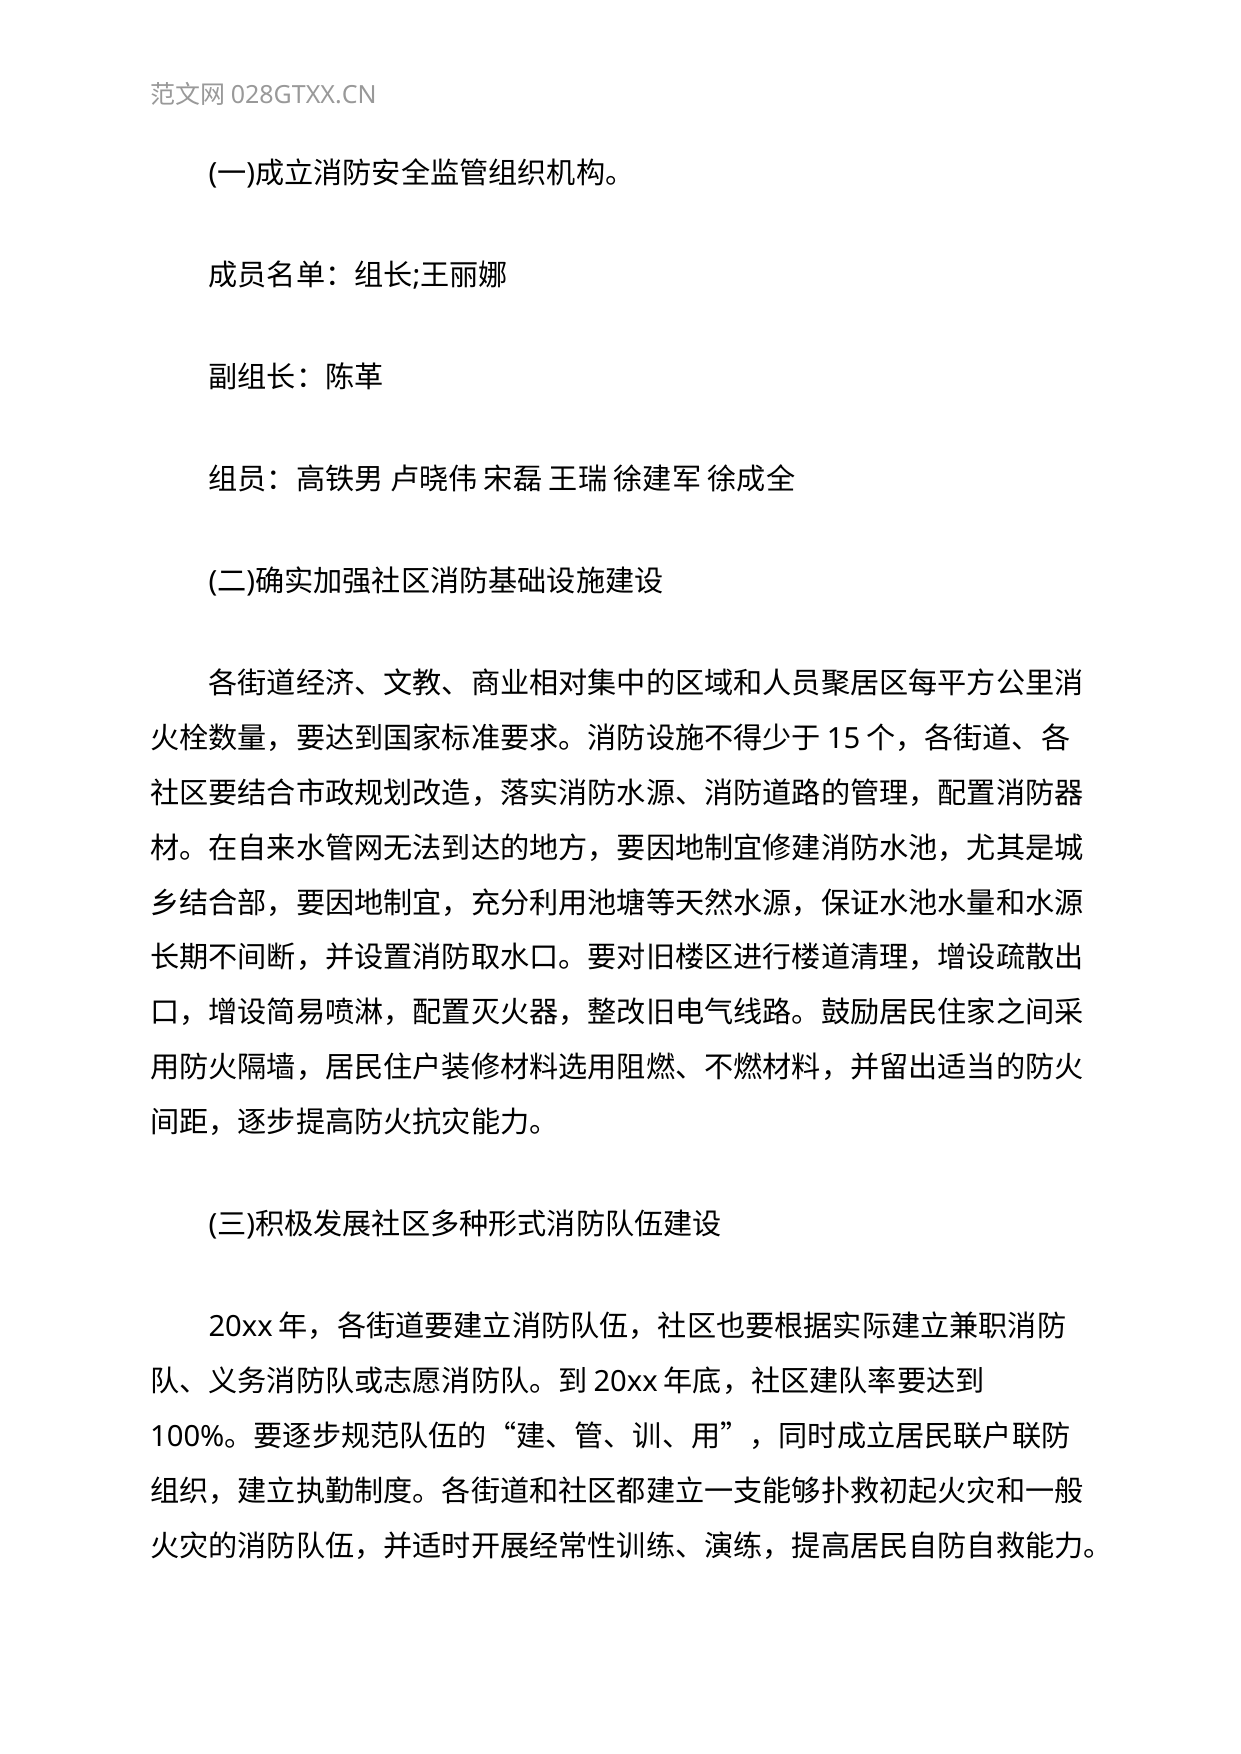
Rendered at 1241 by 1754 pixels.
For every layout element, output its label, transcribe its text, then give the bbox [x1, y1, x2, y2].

text 20xx年，各街道要建立消防队伍，社区也要根据实际建立兼职消防队、义务消防队或志愿消防队。到20xx年底，社区建队率要达到100%。要逐步规范队伍的“建、管、训、用”，同时成立居民联户联防组织，建立执勤制度。各街道和社区都建立一支能够扑救初起火灾和一般火灾的消防队伍，并适时开展经常性训练、演练，提高居民自防自救能力。 [150, 1302, 1090, 1565]
text 组员：高铁男 卢晓伟 宋磊 王瑞 徐建军 徐成全 [150, 456, 1090, 498]
text (二)确实加强社区消防基础设施建设 [150, 557, 1090, 600]
text (一)成立消防安全监管组织机构。 [150, 150, 1090, 192]
text 副组长：陈革 [150, 354, 1090, 396]
text 成员名单：组长;王丽娜 [150, 252, 1090, 294]
text (三)积极发展社区多种形式消防队伍建设 [150, 1201, 1090, 1243]
text 各街道经济、文教、商业相对集中的区域和人员聚居区每平方公里消火栓数量，要达到国家标准要求。消防设施不得少于15个，各街道、各社区要结合市政规划改造，落实消防水源、消防道路的管理，配置消防器材。在自来水管网无法到达的地方，要因地制宜修建消防水池，尤其是城乡结合部，要因地制宜，充分利用池塘等天然水源，保证水池水量和水源长期不间断，并设置消防取水口。要对旧楼区进行楼道清理，增设疏散出口，增设简易喷淋，配置灭火器，整改旧电气线路。鼓励居民住家之间采用防火隔墙，居民住户装修材料选用阻燃、不燃材料，并留出适当的防火间距，逐步提高防火抗灾能力。 [150, 659, 1090, 1141]
